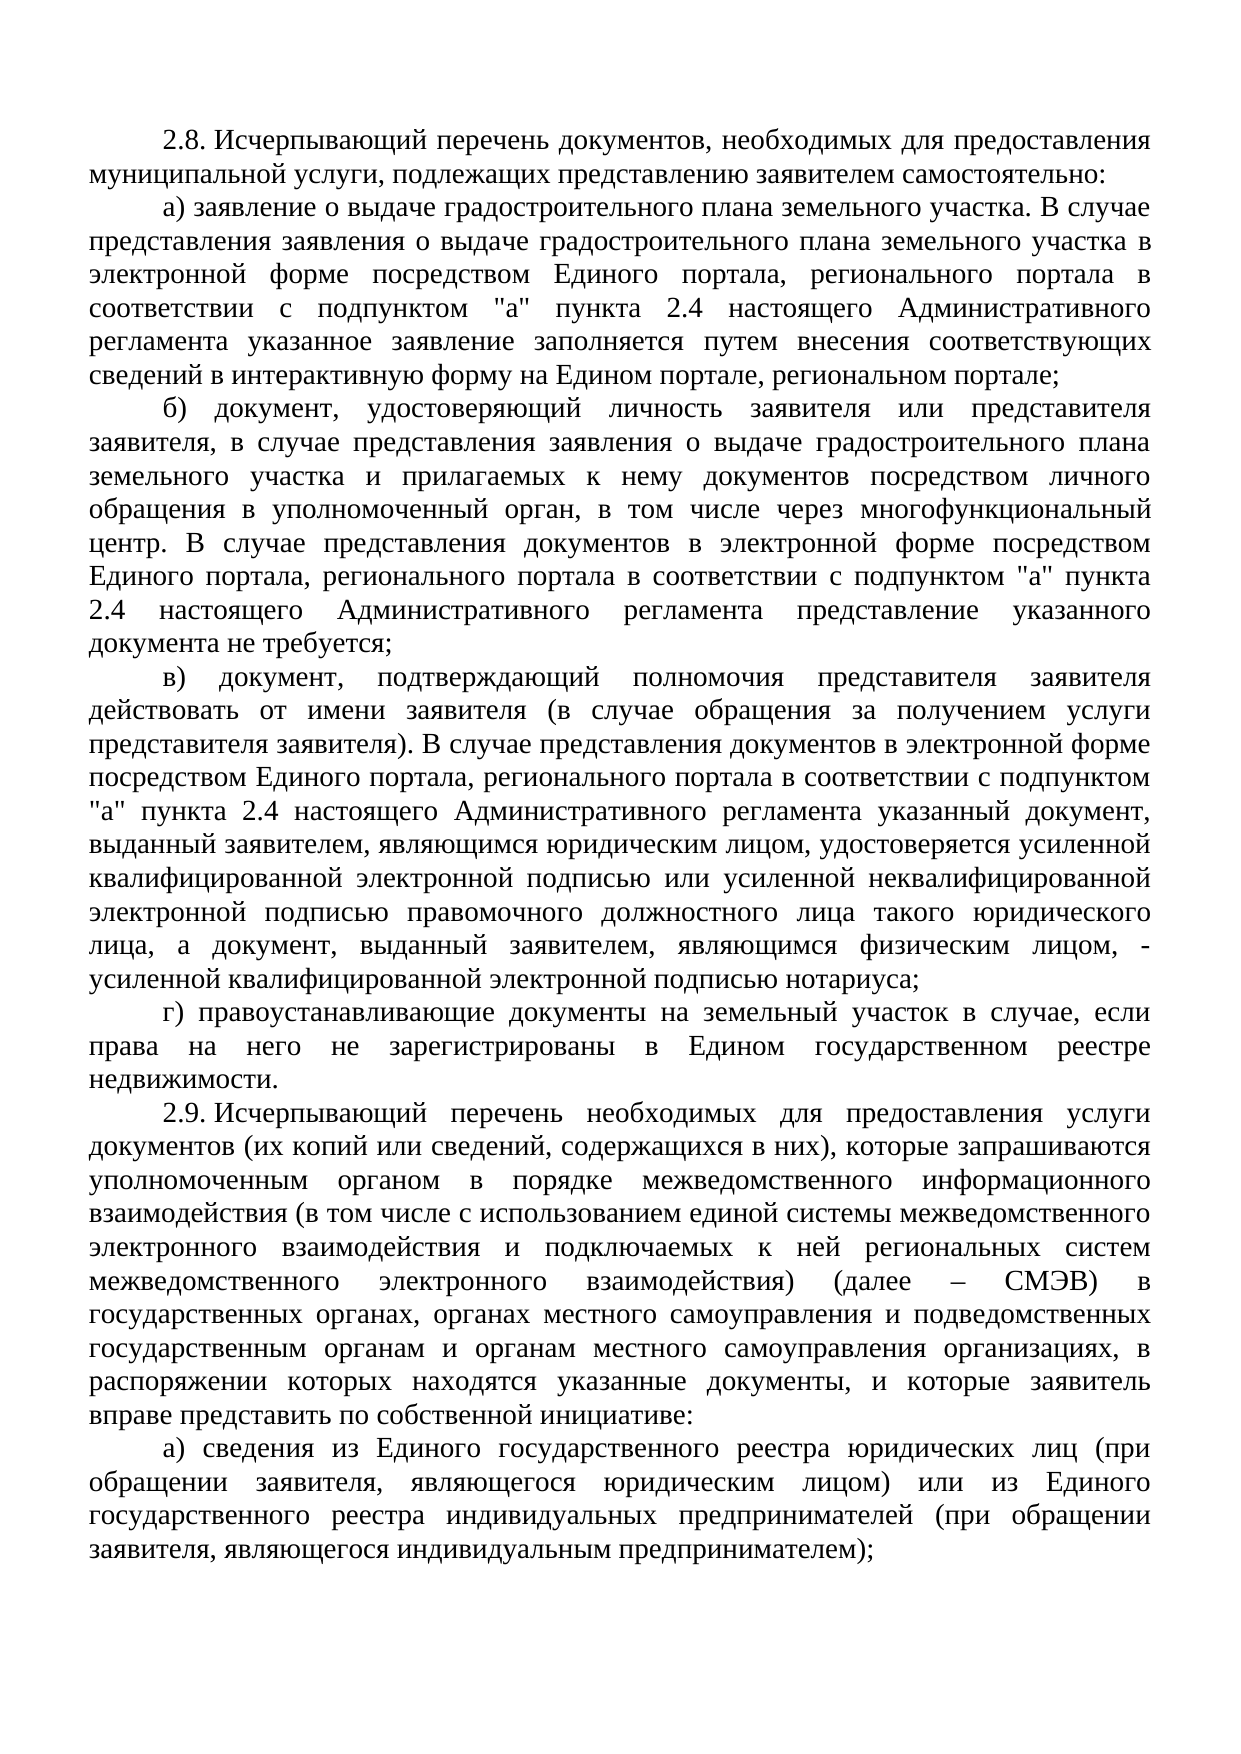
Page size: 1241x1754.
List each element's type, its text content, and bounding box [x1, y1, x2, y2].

text а) сведения из Единого государственного реестра юридических лиц (при обращении заявителя, являющегося юридическим лицом) или из Единого государственного реестра индивидуальных предпринимателей (при обращении заявителя, являющегося индивидуальным предпринимателем); [89, 1430, 1152, 1564]
text 2.9. Исчерпывающий перечень необходимых для предоставления услуги документов (их копий или сведений, содержащихся в них), которые запрашиваются уполномоченным органом в порядке межведомственного информационного взаимодействия (в том числе с использованием единой системы межведомственного электронного взаимодействия и подключаемых к ней региональных систем межведомственного электронного взаимодействия) (далее – СМЭВ) в государственных органах, органах местного самоуправления и подведомственных государственным органам и органам местного самоуправления организациях, в распоряжении которых находятся указанные документы, и которые заявитель вправе представить по собственной инициативе: [89, 1095, 1152, 1430]
text 2.8. Исчерпывающий перечень документов, необходимых для предоставления муниципальной услуги, подлежащих представлению заявителем самостоятельно: [89, 122, 1152, 189]
text г) правоустанавливающие документы на земельный участок в случае, если права на него не зарегистрированы в Едином государственном реестре недвижимости. [89, 994, 1152, 1095]
text в) документ, подтверждающий полномочия представителя заявителя действовать от имени заявителя (в случае обращения за получением услуги представителя заявителя). В случае представления документов в электронной форме посредством Единого портала, регионального портала в соответствии с подпунктом "а" пункта 2.4 настоящего Административного регламента указанный документ, выданный заявителем, являющимся юридическим лицом, удостоверяется усиленной квалифицированной электронной подписью или усиленной неквалифицированной электронной подписью правомочного должностного лица такого юридического лица, а документ, выданный заявителем, являющимся физическим лицом, - усиленной квалифицированной электронной подписью нотариуса; [89, 659, 1152, 994]
text б) документ, удостоверяющий личность заявителя или представителя заявителя, в случае представления заявления о выдаче градостроительного плана земельного участка и прилагаемых к нему документов посредством личного обращения в уполномоченный орган, в том числе через многофункциональный центр. В случае представления документов в электронной форме посредством Единого портала, регионального портала в соответствии с подпунктом "а" пункта 2.4 настоящего Административного регламента представление указанного документа не требуется; [89, 391, 1152, 659]
text а) заявление о выдаче градостроительного плана земельного участка. В случае представления заявления о выдаче градостроительного плана земельного участка в электронной форме посредством Единого портала, регионального портала в соответствии с подпунктом "а" пункта 2.4 настоящего Административного регламента указанное заявление заполняется путем внесения соответствующих сведений в интерактивную форму на Едином портале, региональном портале; [89, 189, 1152, 391]
